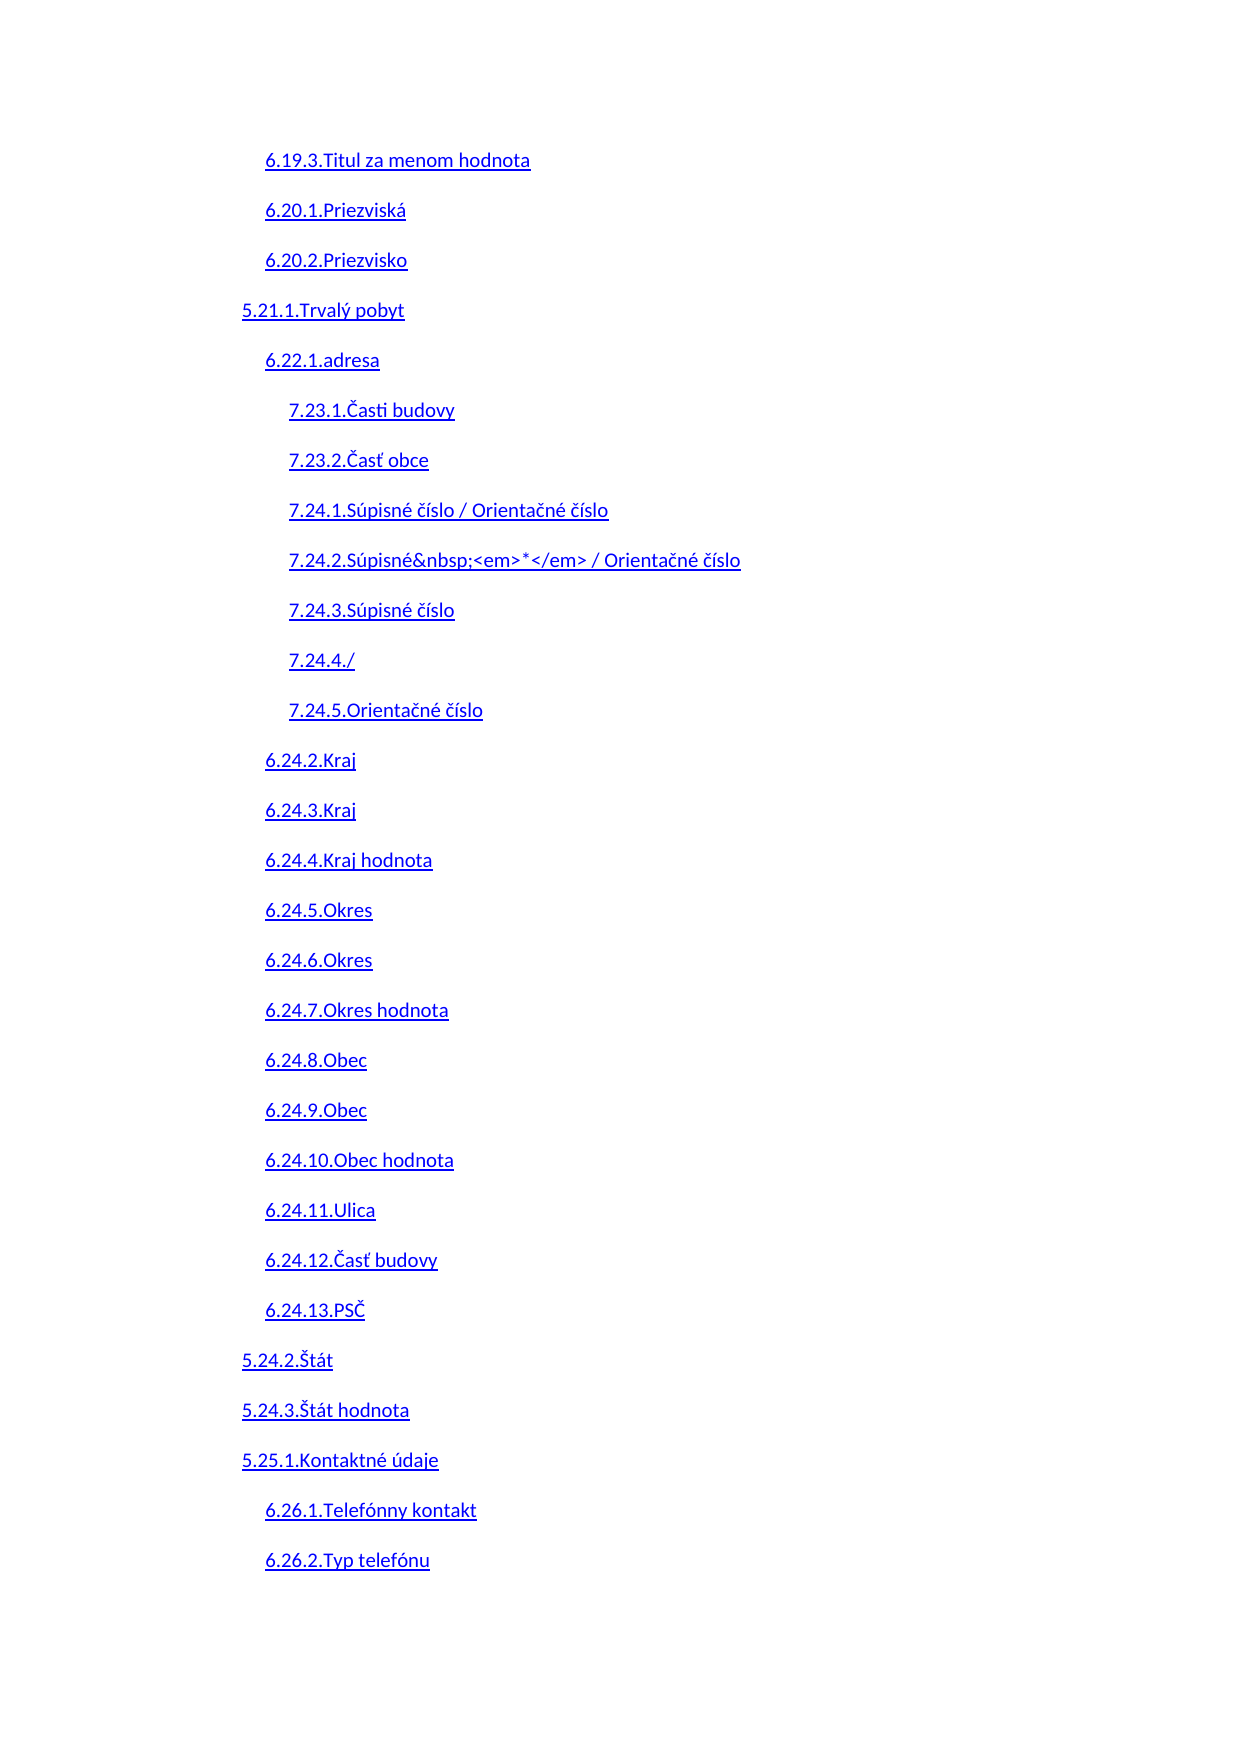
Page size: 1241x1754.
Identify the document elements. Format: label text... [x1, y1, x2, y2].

text 6.24.5.Okres [148, 898, 1093, 923]
text 6.24.10.Obec hodnota [148, 1148, 1093, 1173]
text 6.22.1.adresa [148, 348, 1093, 373]
text 6.20.1.Priezviská [148, 198, 1093, 223]
text 6.24.8.Obec [148, 1048, 1093, 1073]
text 6.24.9.Obec [148, 1098, 1093, 1123]
text 6.24.6.Okres [148, 948, 1093, 973]
text 6.24.2.Kraj [148, 748, 1093, 773]
text 7.24.2.Súpisné&nbsp;<em>*</em> / Orientačné číslo [148, 548, 1093, 573]
text 6.26.1.Telefónny kontakt [148, 1498, 1093, 1523]
text 6.20.2.Priezvisko [148, 248, 1093, 273]
text 6.24.4.Kraj hodnota [148, 848, 1093, 873]
text 6.26.2.Typ telefónu [148, 1548, 1093, 1573]
text 6.19.3.Titul za menom hodnota [148, 148, 1093, 173]
text 6.24.12.Časť budovy [148, 1248, 1093, 1273]
text 7.24.3.Súpisné číslo [148, 598, 1093, 623]
text 7.24.5.Orientačné číslo [148, 698, 1093, 723]
text 7.23.1.Časti budovy [148, 398, 1093, 423]
text 6.24.7.Okres hodnota [148, 998, 1093, 1023]
text 6.24.3.Kraj [148, 798, 1093, 823]
text 7.24.1.Súpisné číslo / Orientačné číslo [148, 498, 1093, 523]
text 7.23.2.Časť obce [148, 448, 1093, 473]
text 6.24.11.Ulica [148, 1198, 1093, 1223]
text 6.24.13.PSČ [148, 1298, 1093, 1323]
text 7.24.4./ [148, 648, 1093, 673]
text 5.24.2.Štát [148, 1348, 1093, 1373]
text 5.21.1.Trvalý pobyt [148, 298, 1093, 323]
text 5.24.3.Štát hodnota [148, 1398, 1093, 1423]
text 5.25.1.Kontaktné údaje [148, 1448, 1093, 1473]
